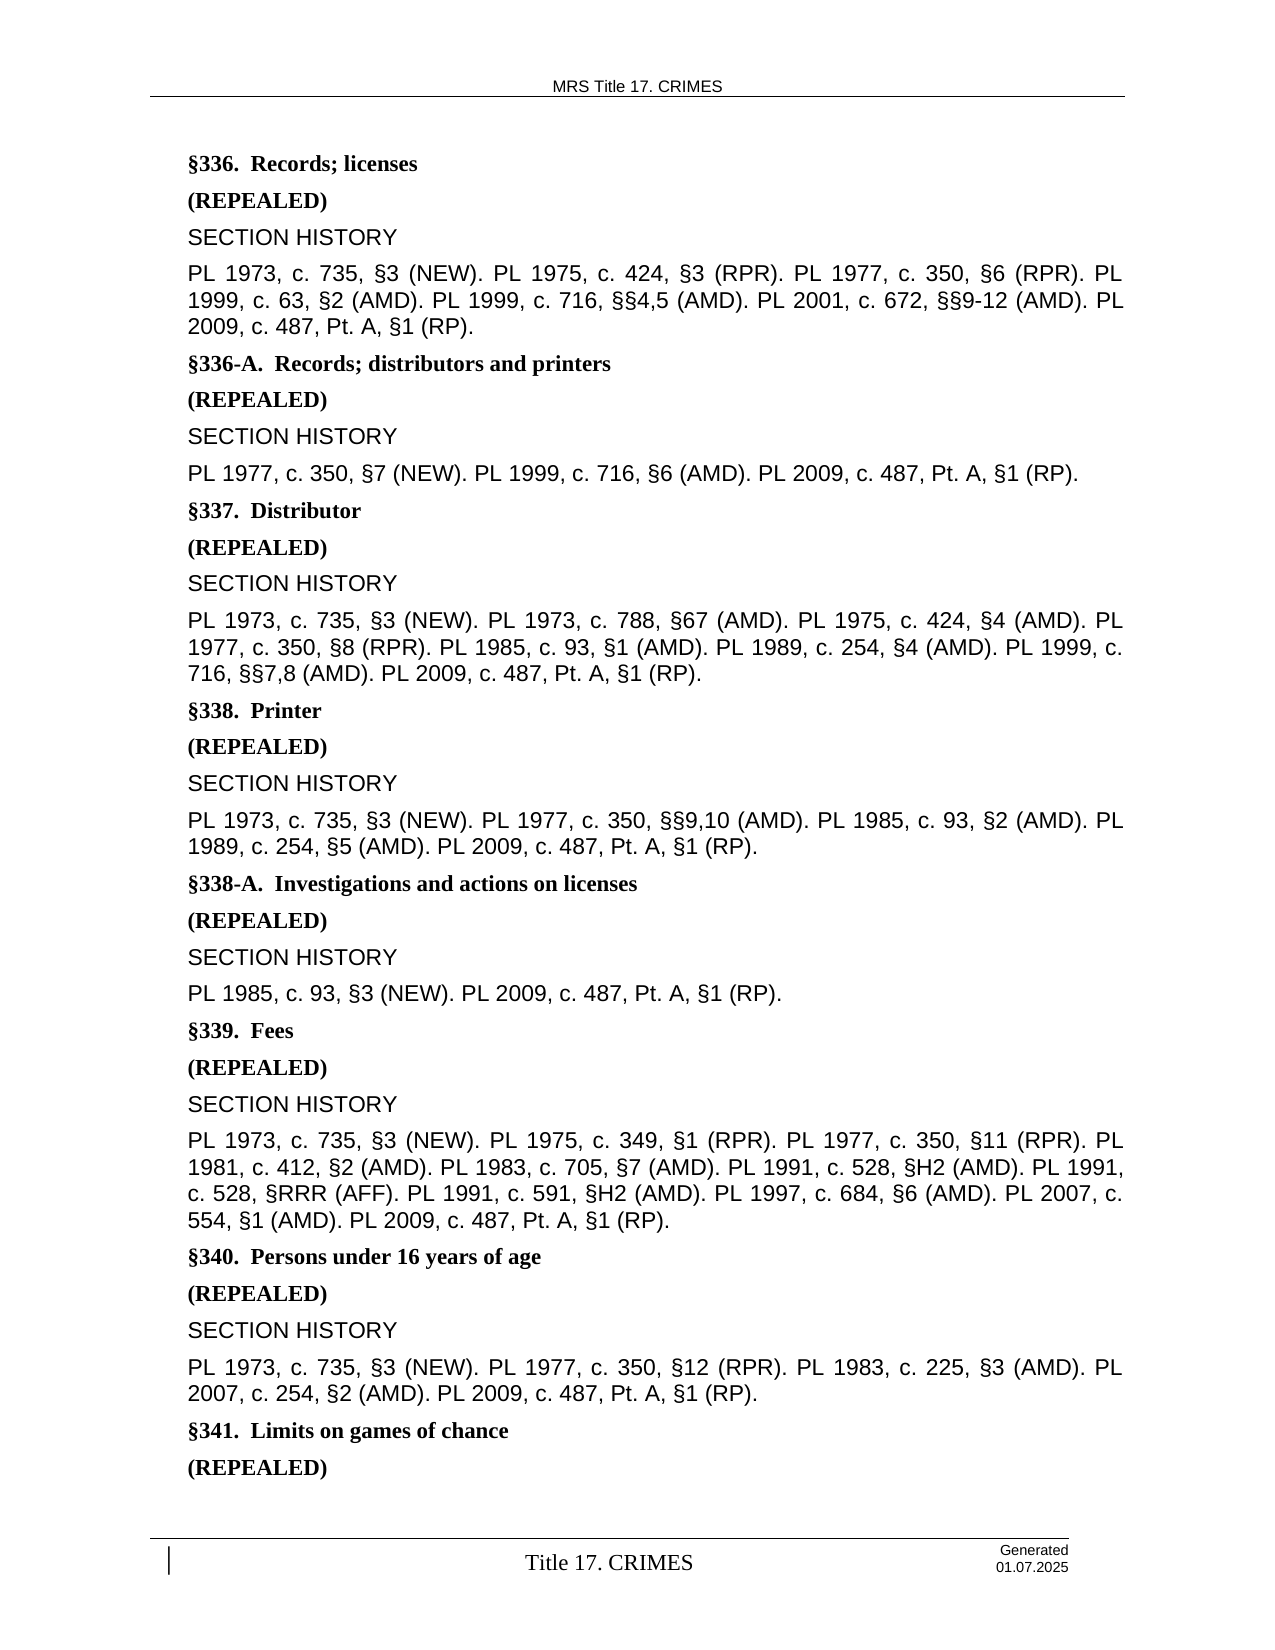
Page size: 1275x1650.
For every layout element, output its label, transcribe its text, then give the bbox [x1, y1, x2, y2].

text PL 1977, c. 350, §7 (NEW). PL 1999, c. 716, §6 (AMD). PL 2009, c. 487, Pt. A, §1 (RP). [187, 460, 1125, 486]
text §341. Limits on games of chance [187, 1417, 1125, 1443]
text (REPEALED) [187, 534, 1125, 560]
text SECTION HISTORY [187, 770, 1125, 797]
text §340. Persons under 16 years of age [187, 1243, 1125, 1270]
text PL 1973, c. 735, §3 (NEW). PL 1973, c. 788, §67 (AMD). PL 1975, c. 424, §4 (AMD). PL 1977, c. 350, §8 (RPR). PL 1985, c. 93, §1 (AMD). PL 1989, c. 254, §4 (AMD). PL 1999, c. 716, §§7,8 (AMD). PL 2009, c. 487, Pt. A, §1 (RP). [187, 607, 1125, 686]
text PL 1973, c. 735, §3 (NEW). PL 1977, c. 350, §§9,10 (AMD). PL 1985, c. 93, §2 (AMD). PL 1989, c. 254, §5 (AMD). PL 2009, c. 487, Pt. A, §1 (RP). [187, 807, 1125, 860]
text SECTION HISTORY [187, 570, 1125, 597]
text SECTION HISTORY [187, 1317, 1125, 1343]
text PL 1973, c. 735, §3 (NEW). PL 1977, c. 350, §12 (RPR). PL 1983, c. 225, §3 (AMD). PL 2007, c. 254, §2 (AMD). PL 2009, c. 487, Pt. A, §1 (RP). [187, 1354, 1125, 1406]
text SECTION HISTORY [187, 423, 1125, 450]
text §337. Distributor [187, 497, 1125, 523]
text PL 1973, c. 735, §3 (NEW). PL 1975, c. 349, §1 (RPR). PL 1977, c. 350, §11 (RPR). PL 1981, c. 412, §2 (AMD). PL 1983, c. 705, §7 (AMD). PL 1991, c. 528, §H2 (AMD). PL 1991, c. 528, §RRR (AFF). PL 1991, c. 591, §H2 (AMD). PL 1997, c. 684, §6 (AMD). PL 2007, c. 554, §1 (AMD). PL 2009, c. 487, Pt. A, §1 (RP). [187, 1127, 1125, 1233]
text (REPEALED) [187, 733, 1125, 760]
text (REPEALED) [187, 1054, 1125, 1080]
text PL 1985, c. 93, §3 (NEW). PL 2009, c. 487, Pt. A, §1 (RP). [187, 980, 1125, 1007]
text (REPEALED) [187, 387, 1125, 413]
text SECTION HISTORY [187, 223, 1125, 250]
text §338. Printer [187, 697, 1125, 723]
text §336-A. Records; distributors and printers [187, 350, 1125, 376]
text SECTION HISTORY [187, 944, 1125, 970]
text (REPEALED) [187, 187, 1125, 213]
text §338-A. Investigations and actions on licenses [187, 870, 1125, 896]
text (REPEALED) [187, 907, 1125, 933]
text (REPEALED) [187, 1453, 1125, 1480]
text (REPEALED) [187, 1280, 1125, 1306]
text §336. Records; licenses [187, 150, 1125, 176]
text SECTION HISTORY [187, 1091, 1125, 1117]
text §339. Fees [187, 1017, 1125, 1043]
text PL 1973, c. 735, §3 (NEW). PL 1975, c. 424, §3 (RPR). PL 1977, c. 350, §6 (RPR). PL 1999, c. 63, §2 (AMD). PL 1999, c. 716, §§4,5 (AMD). PL 2001, c. 672, §§9-12 (AMD). PL 2009, c. 487, Pt. A, §1 (RP). [187, 260, 1125, 339]
